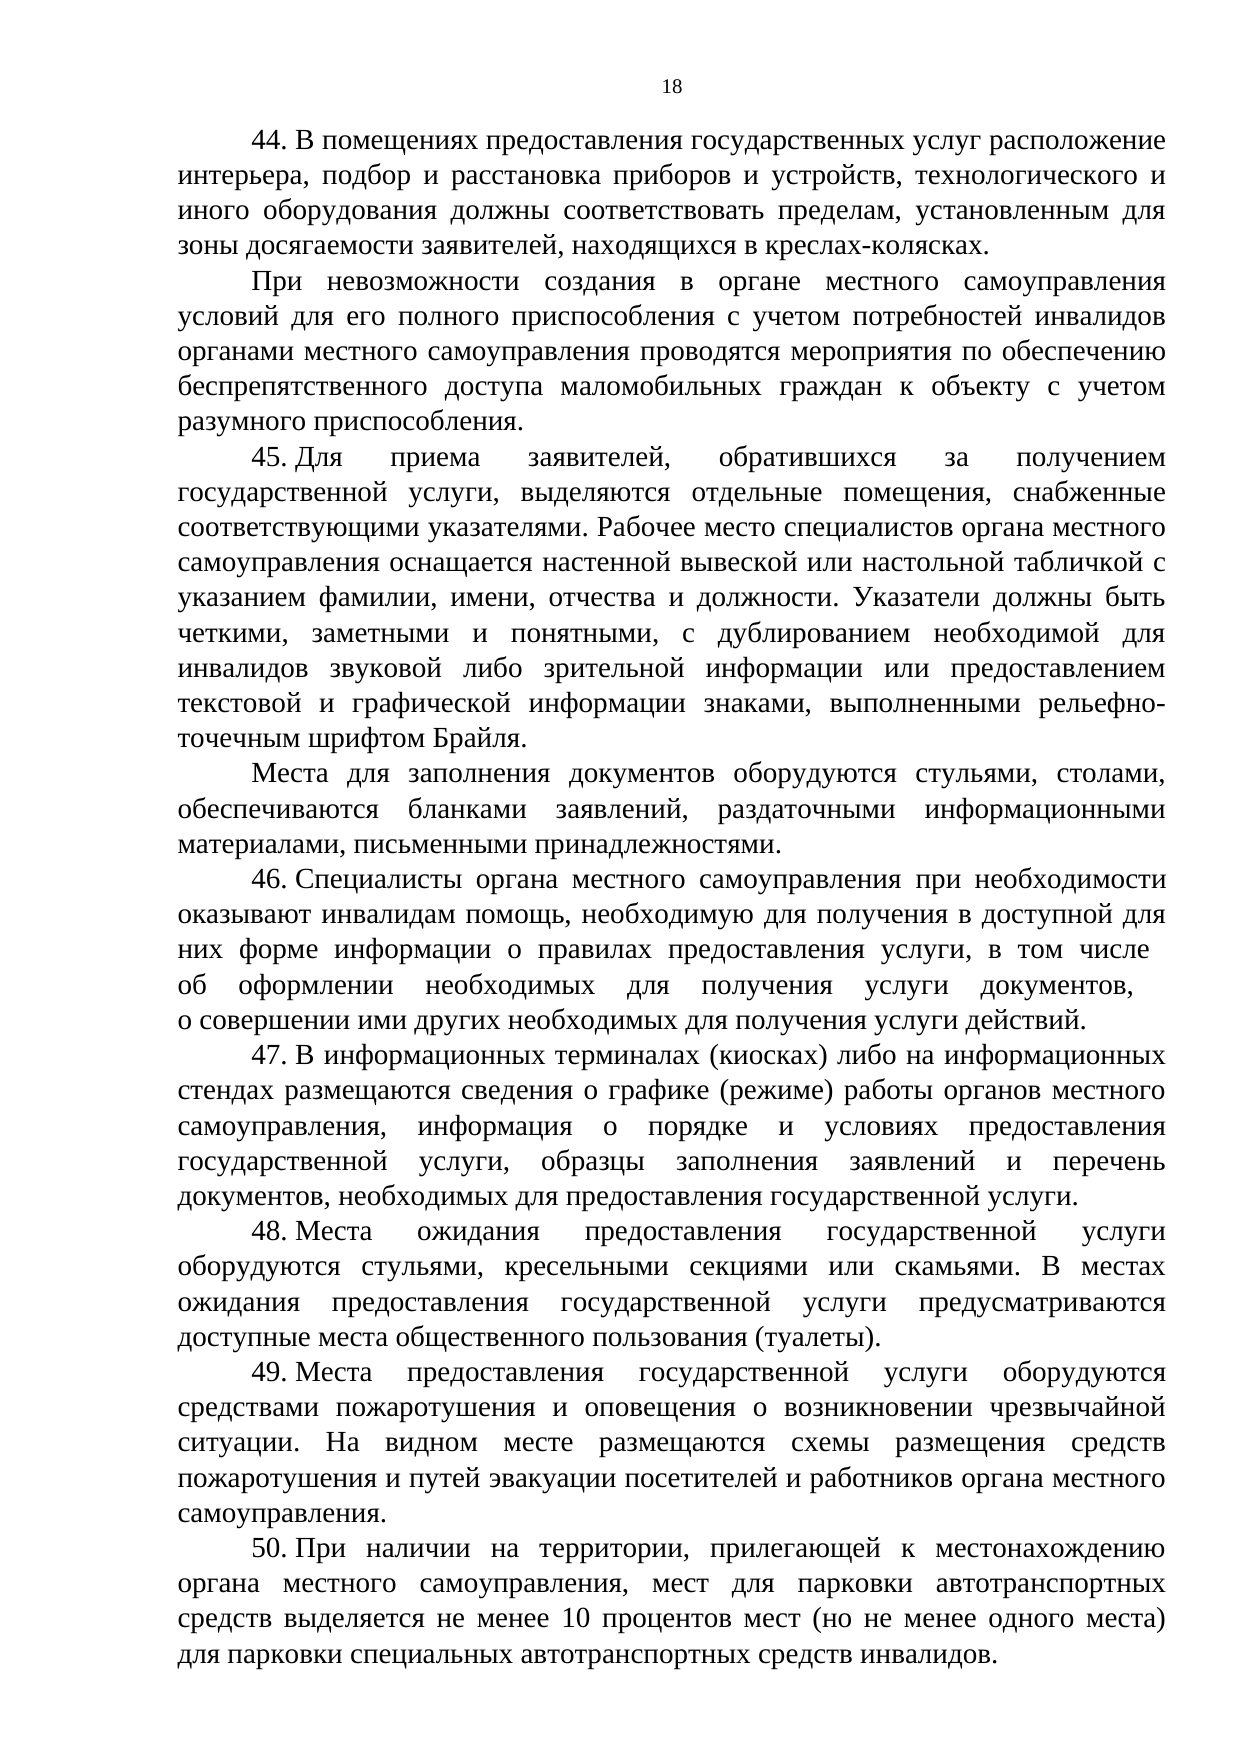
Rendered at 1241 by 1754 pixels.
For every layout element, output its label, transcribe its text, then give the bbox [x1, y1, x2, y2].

text При невозможности создания в органе местного самоуправления условий для его полного приспособления с учетом потребностей инвалидов органами местного самоуправления проводятся мероприятия по обеспечению беспрепятственного доступа маломобильных граждан к объекту с учетом разумного приспособления. [177, 263, 1167, 437]
text 47. В информационных терминалах (киосках) либо на информационных стендах размещаются сведения о графике (режиме) работы органов местного самоуправления, информация о порядке и условиях предоставления государственной услуги, образцы заполнения заявлений и перечень документов, необходимых для предоставления государственной услуги. [177, 1037, 1167, 1212]
text 46. Специалисты органа местного самоуправления при необходимости оказывают инвалидам помощь, необходимую для получения в доступной для них форме информации о правилах предоставления услуги, в том числе об оформлении необходимых для получения услуги документов, о совершении ими других необходимых для получения услуги действий. [177, 861, 1167, 1036]
text 48. Места ожидания предоставления государственной услуги оборудуются стульями, кресельными секциями или скамьями. В местах ожидания предоставления государственной услуги предусматриваются доступные места общественного пользования (туалеты). [177, 1213, 1167, 1352]
text 50. При наличии на территории, прилегающей к местонахождению органа местного самоуправления, мест для парковки автотранспортных средств выделяется не менее 10 процентов мест (но не менее одного места) для парковки специальных автотранспортных средств инвалидов. [177, 1530, 1167, 1669]
text 45. Для приема заявителей, обратившихся за получением государственной услуги, выделяются отдельные помещения, снабженные соответствующими указателями. Рабочее место специалистов органа местного самоуправления оснащается настенной вывеской или настольной табличкой с указанием фамилии, имени, отчества и должности. Указатели должны быть четкими, заметными и понятными, с дублированием необходимой для инвалидов звуковой либо зрительной информации или предоставлением текстовой и графической информации знаками, выполненными рельефно-точечным шрифтом Брайля. [177, 439, 1167, 754]
text 49. Места предоставления государственной услуги оборудуются средствами пожаротушения и оповещения о возникновении чрезвычайной ситуации. На видном месте размещаются схемы размещения средств пожаротушения и путей эвакуации посетителей и работников органа местного самоуправления. [177, 1354, 1167, 1528]
text 44. В помещениях предоставления государственных услуг расположение интерьера, подбор и расстановка приборов и устройств, технологического и иного оборудования должны соответствовать пределам, установленным для зоны досягаемости заявителей, находящихся в креслах-колясках. [177, 122, 1167, 261]
text Места для заполнения документов оборудуются стульями, столами, обеспечиваются бланками заявлений, раздаточными информационными материалами, письменными принадлежностями. [177, 756, 1167, 859]
